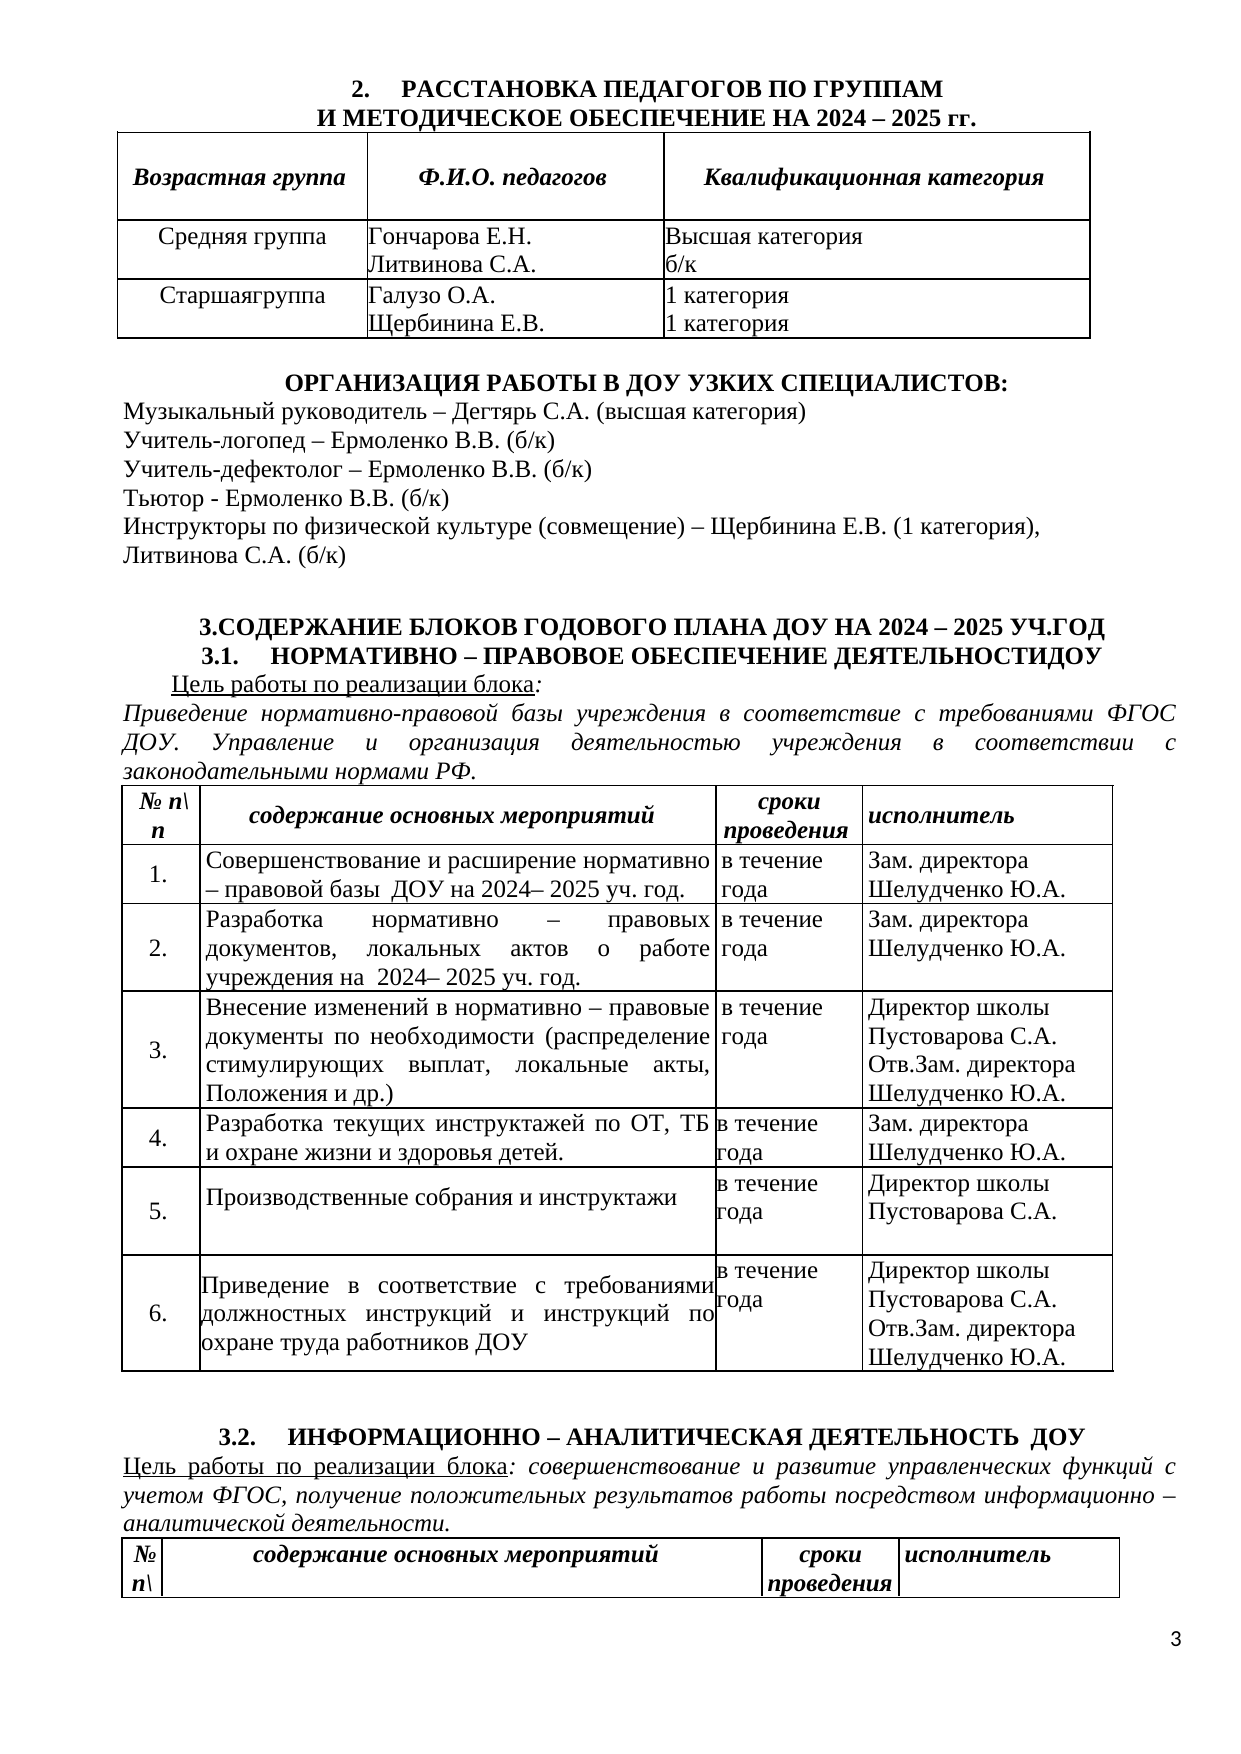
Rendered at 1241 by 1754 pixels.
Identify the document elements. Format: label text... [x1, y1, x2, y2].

table_header исполнитель [863, 786, 1112, 843]
table_cell Гончарова Е.Н. Литвинова С.А. [368, 221, 663, 278]
table_header № п\п [123, 786, 199, 843]
text 2. РАССТАНОВКА ПЕДАГОГОВ ПО ГРУППАМ [118, 74, 1177, 103]
table_cell Разработка нормативно – правовых документов, локальных актов о работе учреждения на 2024– 2025 уч. год. [201, 904, 715, 990]
table_header исполнитель [900, 1539, 1119, 1596]
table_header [163, 1539, 761, 1596]
table_cell в течение года [717, 845, 862, 903]
text Музыкальный руководитель – Дегтярь С.А. (высшая категория) [123, 396, 1177, 425]
table_cell Зам. директора Шелудченко Ю.А. [863, 845, 1112, 903]
table_cell в течение года [717, 1256, 862, 1370]
table_cell Директор школы Пустоварова С.А. [863, 1168, 1112, 1254]
text ОРГАНИЗАЦИЯ РАБОТЫ В ДОУ УЗКИХ СПЕЦИАЛИСТОВ: [118, 368, 1181, 396]
text 3.СОДЕРЖАНИЕ БЛОКОВ ГОДОВОГО ПЛАНА ДОУ НА 2024 – 2025 УЧ.ГОД [123, 612, 1181, 641]
table_cell в течение года [717, 1109, 862, 1166]
table_cell 5. [123, 1168, 199, 1254]
table_cell Совершенствование и расширение нормативно – правовой базы ДОУ на 2024– 2025 уч. год. [201, 845, 715, 903]
text Цель работы по реализации блока: [165, 669, 1177, 698]
table_cell Старшаягруппа [118, 280, 367, 337]
text Литвинова С.А. (б/к) [123, 540, 1177, 569]
table_header содержание основных мероприятий [201, 786, 715, 843]
table_header № п\п [123, 1539, 161, 1596]
table_cell Зам. директора Шелудченко Ю.А. [863, 1109, 1112, 1166]
table_cell в течение года [717, 992, 862, 1107]
table_cell Приведение в соответствие с требованиями должностных инструкций и инструкций по охране труда работников ДОУ [201, 1256, 715, 1370]
table_cell в течение года [717, 1168, 862, 1254]
table_cell 6. [123, 1256, 199, 1370]
table_header Возрастная группа [118, 133, 367, 219]
table_cell Внесение изменений в нормативно – правовые документы по необходимости (распределение стимулирующих выплат, локальные акты, Положения и др.) [201, 992, 715, 1107]
table_cell Разработка текущих инструктажей по ОТ, ТБ и охране жизни и здоровья детей. [201, 1109, 715, 1166]
table_cell 4. [123, 1109, 199, 1166]
table_cell Производственные собрания и инструктажи [201, 1168, 715, 1254]
table_cell Средняя группа [118, 221, 367, 278]
text Приведение нормативно-правовой базы учреждения в соответствие с требованиями ФГОС ДОУ. Управление и организация деятельностью учреждения в соответствии с законодательными нормами РФ. [123, 698, 1177, 784]
table_header Квалификационная категория [665, 133, 1089, 219]
table_cell Директор школы Пустоварова С.А. Отв.Зам. директора Шелудченко Ю.А. [863, 1256, 1112, 1370]
text И МЕТОДИЧЕСКОЕ ОБЕСПЕЧЕНИЕ НА 2024 – 2025 гг. [118, 103, 1181, 131]
list ИНФОРМАЦИОННО – АНАЛИТИЧЕСКАЯ ДЕЯТЕЛЬНОСТЬ ДОУ [123, 1422, 1181, 1451]
text Инструкторы по физической культуре (совмещение) – Щербинина Е.В. (1 категория), [123, 511, 1177, 540]
text Учитель-логопед – Ермоленко В.В. (б/к) [123, 425, 1177, 454]
table_cell 1 категория 1 категория [665, 280, 1089, 337]
table_cell 2. [123, 904, 199, 990]
table_cell Галузо О.А. Щербинина Е.В. [368, 280, 663, 337]
text Учитель-дефектолог – Ермоленко В.В. (б/к) [123, 454, 1177, 483]
table_cell Директор школы Пустоварова С.А. Отв.Зам. директора Шелудченко Ю.А. [863, 992, 1112, 1107]
text Цель работы по реализации блока: совершенствование и развитие управленческих функций с учетом ФГОС, получение положительных результатов работы посредством информационно – аналитической деятельности. [123, 1451, 1177, 1537]
table_cell в течение года [717, 904, 862, 990]
table_header сроки проведения [763, 1539, 898, 1596]
table_header Ф.И.О. педагогов [368, 133, 663, 219]
table_header сроки проведения [717, 786, 862, 843]
table_cell 1. [123, 845, 199, 903]
table_cell 3. [123, 992, 199, 1107]
text Тьютор - Ермоленко В.В. (б/к) [123, 483, 1177, 511]
list НОРМАТИВНО – ПРАВОВОЕ ОБЕСПЕЧЕНИЕ ДЕЯТЕЛЬНОСТИДОУ [123, 641, 1181, 669]
table_cell Высшая категория б/к [665, 221, 1089, 278]
table_cell Зам. директора Шелудченко Ю.А. [863, 904, 1112, 990]
